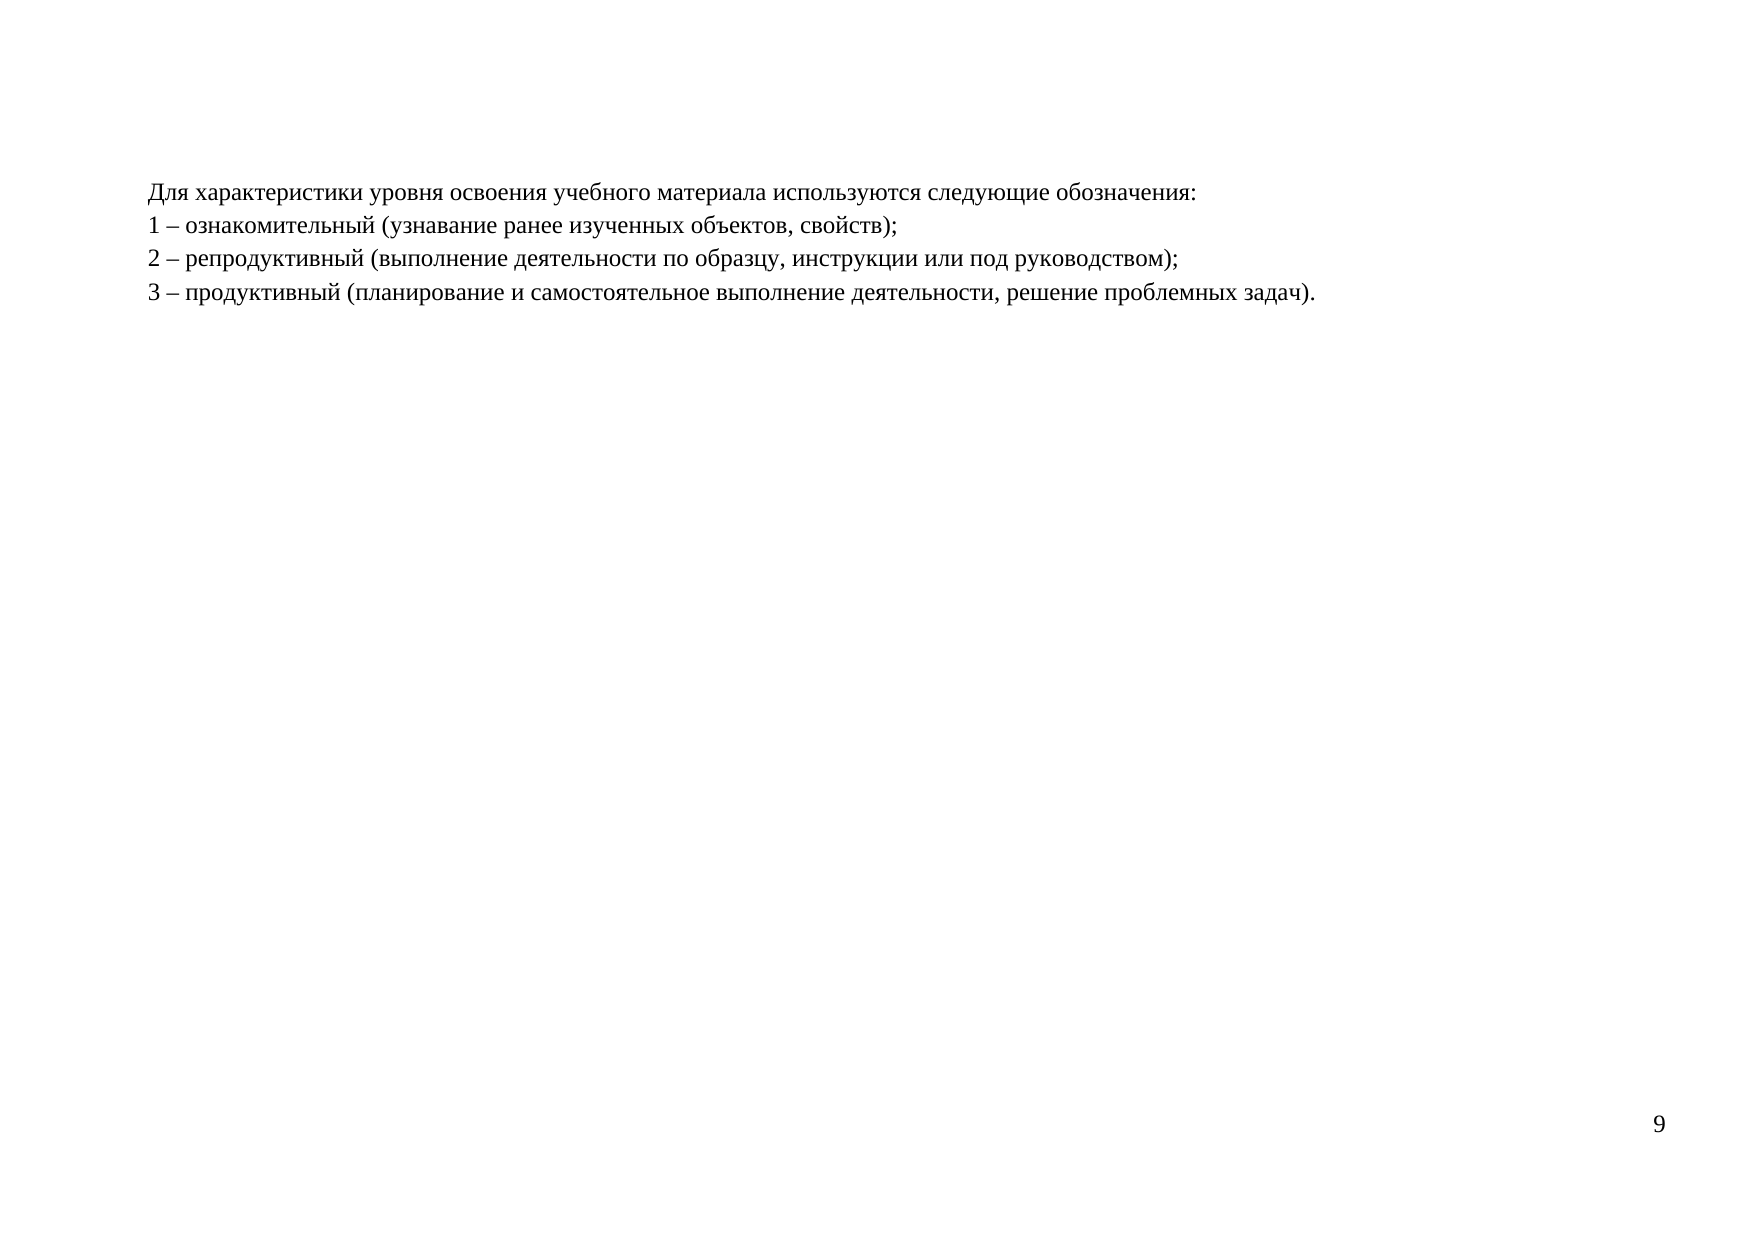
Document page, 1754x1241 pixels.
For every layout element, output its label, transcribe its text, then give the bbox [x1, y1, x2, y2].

text 2 – репродуктивный (выполнение деятельности по образцу, инструкции или под руководством); [148, 243, 1665, 272]
text 3 – продуктивный (планирование и самостоятельное выполнение деятельности, решение проблемных задач). [148, 277, 1665, 305]
text 1 – ознакомительный (узнавание ранее изученных объектов, свойств); [148, 211, 1665, 239]
text Для характеристики уровня освоения учебного материала используются следующие обозначения: [148, 177, 1665, 206]
